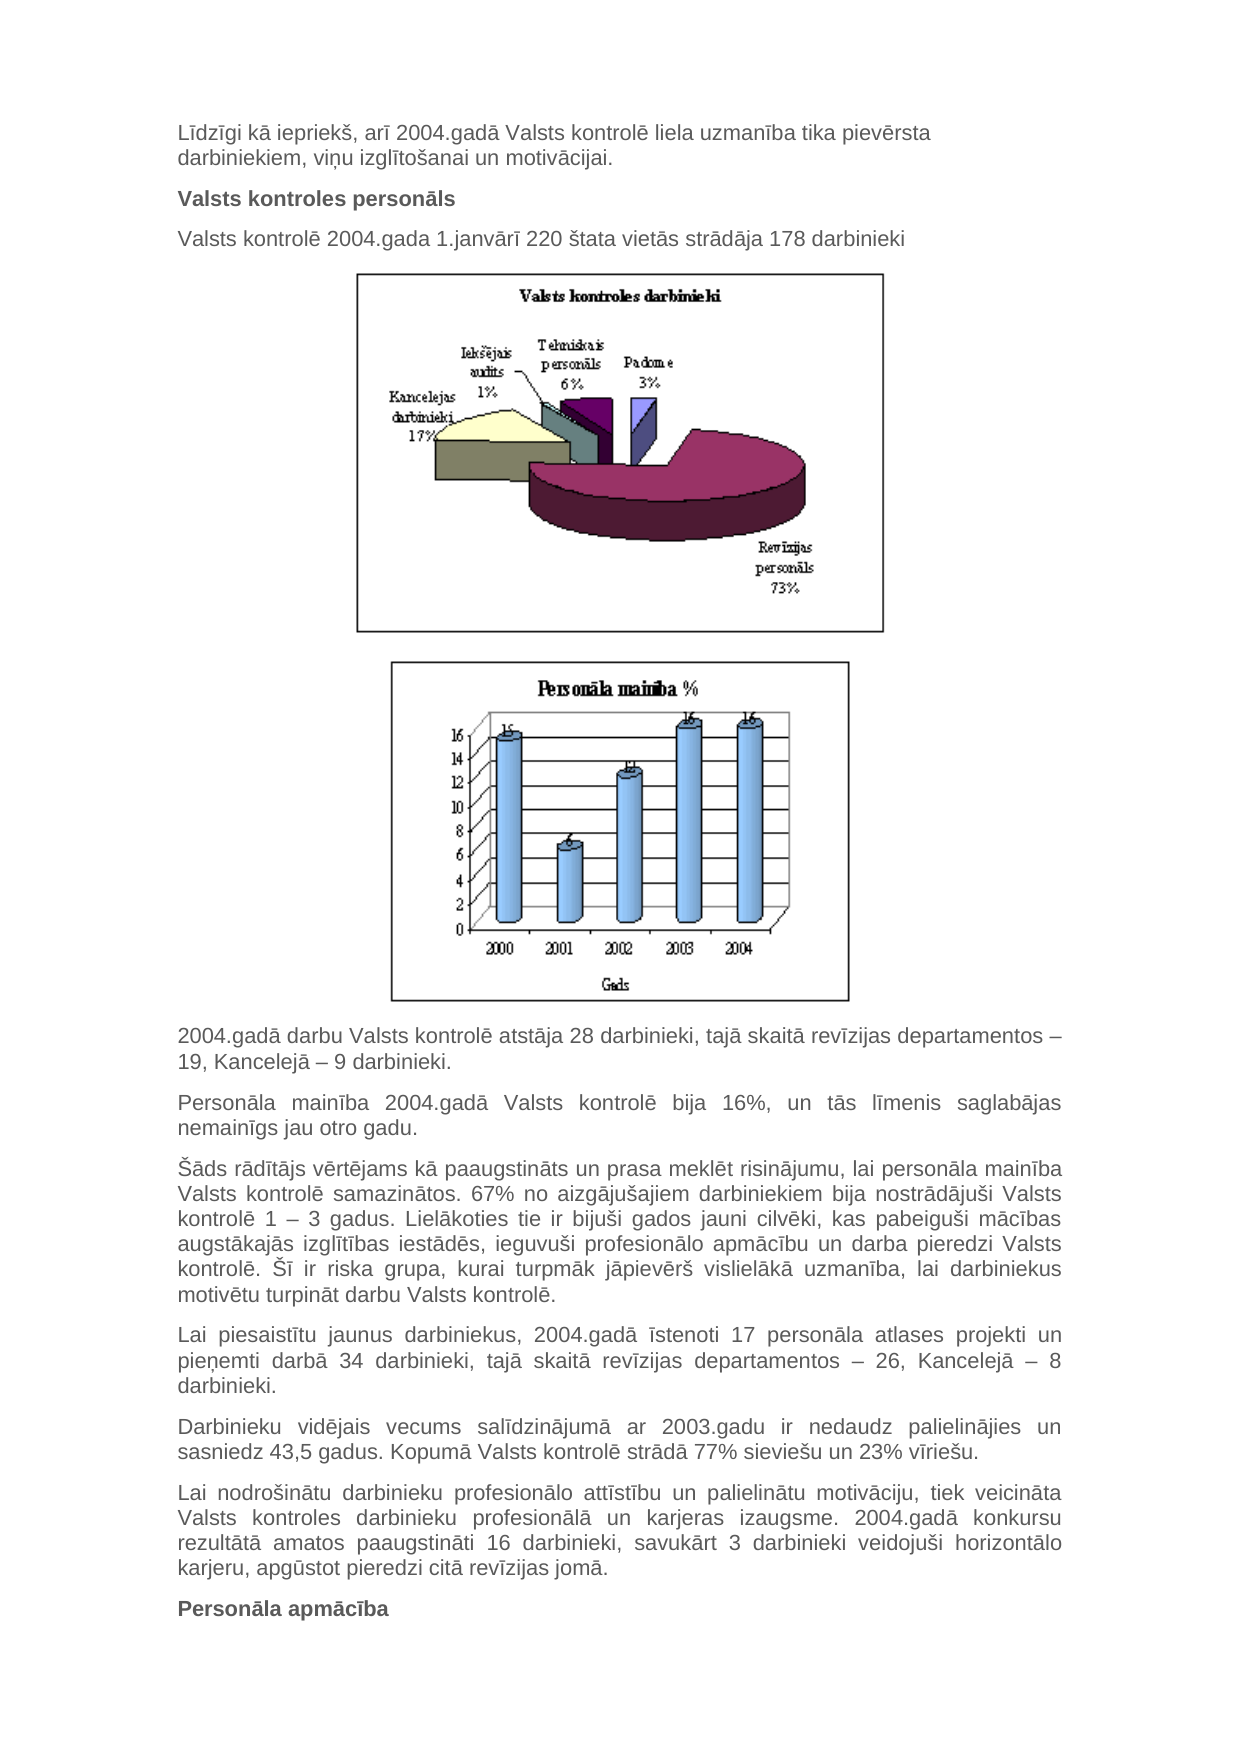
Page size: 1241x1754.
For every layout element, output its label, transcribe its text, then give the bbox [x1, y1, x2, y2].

picture [385, 654, 856, 1008]
text Šāds rādītājs vērtējams kā paaugstināts un prasa meklēt risinājumu, lai personāla mainība Valsts kontrolē samazinātos. 67% no aizgājušajiem darbiniekiem bija nostrādājuši Valsts kontrolē 1 – 3 gadus. Lielākoties tie ir bijuši gados jauni cilvēki, kas pabeiguši mācības augstākajās izglītības iestādēs, ieguvuši profesionālo apmācību un darba pieredzi Valsts kontrolē. Šī ir riska grupa, kurai turpmāk jāpievērš vislielākā uzmanība, lai darbiniekus motivētu turpināt darbu Valsts kontrolē. [177, 1155, 1063, 1307]
text Personāla apmācība [177, 1596, 1063, 1621]
text Darbinieku vidējais vecums salīdzinājumā ar 2003.gadu ir nedaudz palielinājies un sasniedz 43,5 gadus. Kopumā Valsts kontrolē strādā 77% sieviešu un 23% vīriešu. [177, 1413, 1063, 1464]
text Lai piesaistītu jaunus darbiniekus, 2004.gadā īstenoti 17 personāla atlases projekti un pieņemti darbā 34 darbinieki, tajā skaitā revīzijas departamentos – 26, Kancelejā – 8 darbinieki. [177, 1322, 1063, 1398]
text Valsts kontrolē 2004.gada 1.janvārī 220 štata vietās strādāja 178 darbinieki [177, 226, 1063, 251]
text Valsts kontroles personāls [177, 185, 1063, 211]
text 2004.gadā darbu Valsts kontrolē atstāja 28 darbinieki, tajā skaitā revīzijas departamentos – 19, Kancelejā – 9 darbinieki. [177, 1023, 1063, 1074]
text Lai nodrošinātu darbinieku profesionālo attīstību un palielinātu motivāciju, tiek veicināta Valsts kontroles darbinieku profesionālā un karjeras izaugsme. 2004.gadā konkursu rezultātā amatos paaugstināti 16 darbinieki, savukārt 3 darbinieki veidojuši horizontālo karjeru, apgūstot pieredzi citā revīzijas jomā. [177, 1479, 1063, 1580]
text Personāla mainība 2004.gadā Valsts kontrolē bija 16%, un tās līmenis saglabājas nemainīgs jau otro gadu. [177, 1089, 1063, 1140]
text Līdzīgi kā iepriekš, arī 2004.gadā Valsts kontrolē liela uzmanība tika pievērsta darbiniekiem, viņu izglītošanai un motivācijai. [177, 119, 1063, 170]
picture [349, 267, 892, 639]
